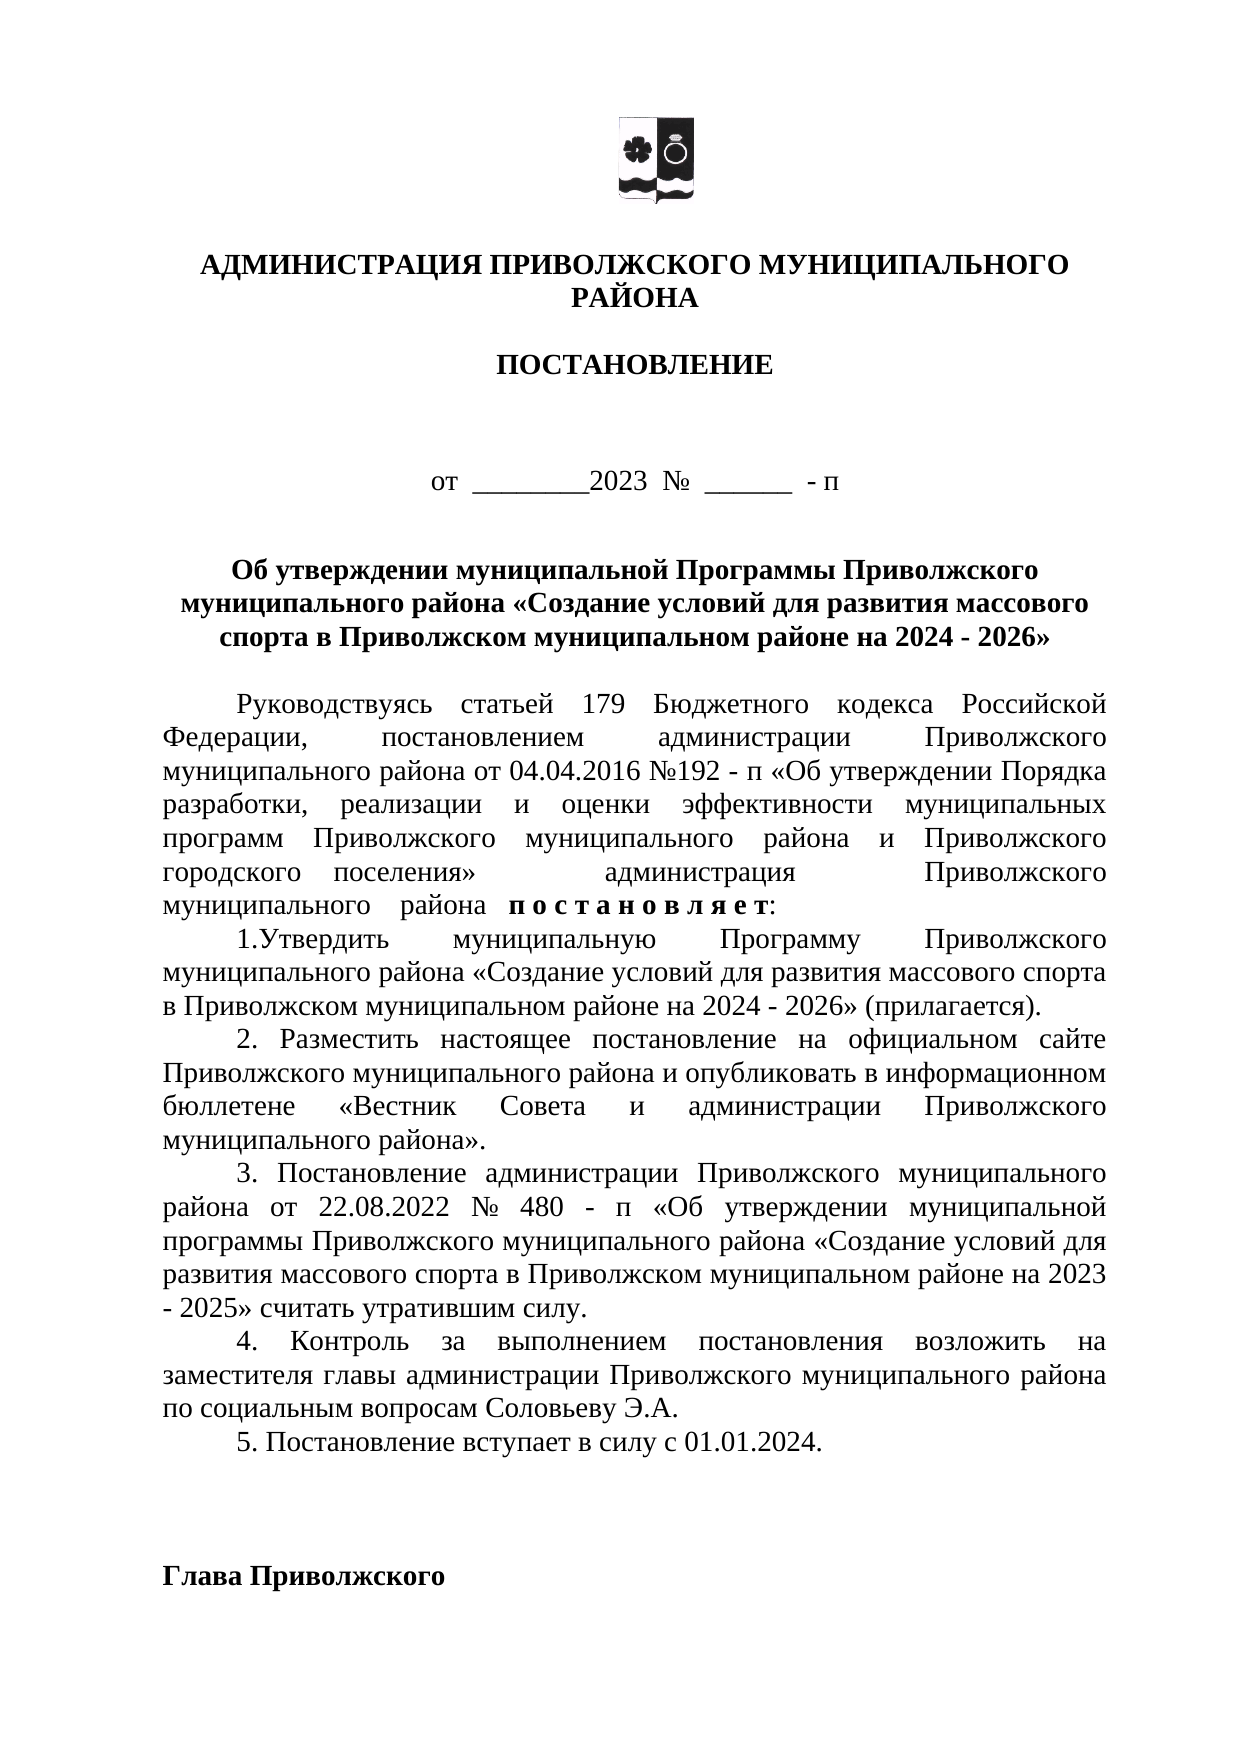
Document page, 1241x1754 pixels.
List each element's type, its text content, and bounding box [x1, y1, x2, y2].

text АДМИНИСТРАЦИЯ ПРИВОЛЖСКОГО МУНИЦИПАЛЬНОГО РАЙОНА [162, 247, 1107, 314]
text ПОСТАНОВЛЕНИЕ [162, 347, 1107, 381]
text 3. Постановление администрации Приволжского муниципального района от 22.08.2022 № 480 - п «Об утверждении муниципальной программы Приволжского муниципального района «Создание условий для развития массового спорта в Приволжском муниципальном районе на 2023 - 2025» считать утратившим силу. [162, 1156, 1107, 1323]
text 1.Утвердить муниципальную Программу Приволжского муниципального района «Создание условий для развития массового спорта в Приволжском муниципальном районе на 2024 - 2026» (прилагается). [162, 921, 1107, 1021]
text Руководствуясь статьей 179 Бюджетного кодекса Российской Федерации, постановлением администрации Приволжского муниципального района от 04.04.2016 №192 - п «Об утверждении Порядка разработки, реализации и оценки эффективности муниципальных программ Приволжского муниципального района и Приволжского городского поселения» администрация Приволжского муниципального района п о с т а н о в л я е т: [162, 686, 1107, 921]
text 5. Постановление вступает в силу с 01.01.2024. [162, 1424, 1107, 1457]
text 4. Контроль за выполнением постановления возложить на заместителя главы администрации Приволжского муниципального района по социальным вопросам Соловьеву Э.А. [162, 1323, 1107, 1424]
text от ________2023 № ______ - п [162, 463, 1107, 497]
picture [618, 117, 694, 204]
text Об утверждении муниципальной Программы Приволжского муниципального района «Создание условий для развития массового спорта в Приволжском муниципальном районе на 2024 - 2026» [162, 552, 1107, 652]
text 2. Разместить настоящее постановление на официальном сайте Приволжского муниципального района и опубликовать в информационном бюллетене «Вестник Совета и администрации Приволжского муниципального района». [162, 1021, 1107, 1156]
text Глава Приволжского [162, 1558, 1107, 1592]
